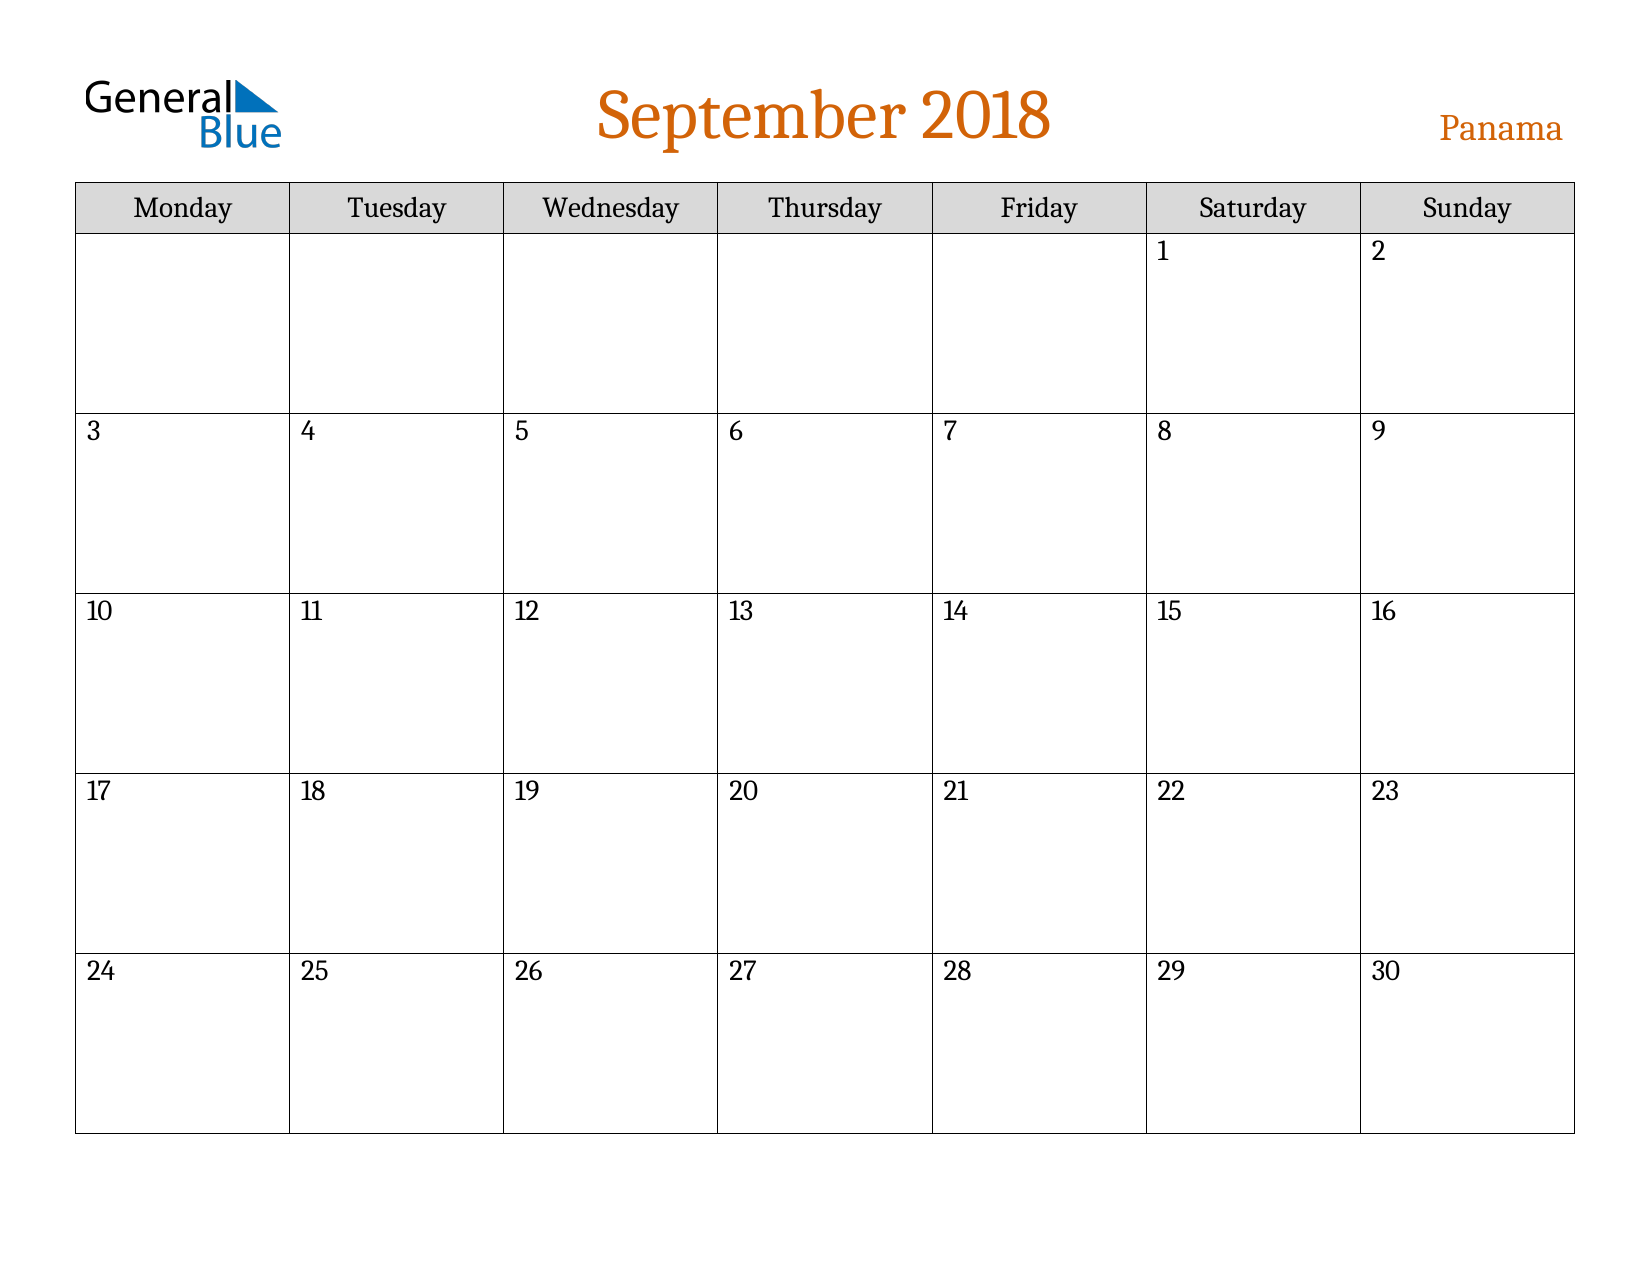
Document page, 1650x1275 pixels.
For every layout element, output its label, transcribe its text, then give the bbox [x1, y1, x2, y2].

table_cell 16 [1361, 594, 1574, 630]
table_cell 18 [290, 774, 503, 810]
table_cell [290, 234, 503, 270]
table_cell [933, 630, 1146, 773]
table_cell 2 [1361, 234, 1574, 270]
table_cell [76, 270, 289, 413]
table_cell 5 [504, 414, 717, 450]
table_cell [290, 810, 503, 953]
table_cell 13 [718, 594, 932, 630]
table_cell [1147, 810, 1360, 953]
table_cell Thursday [718, 183, 932, 233]
table_cell [76, 990, 289, 1133]
table_cell 28 [933, 954, 1146, 990]
table_cell 17 [76, 774, 289, 810]
table_cell 6 [718, 414, 932, 450]
table_cell [933, 234, 1146, 270]
table_cell 14 [933, 594, 1146, 630]
table_cell [504, 450, 717, 593]
table_cell [290, 270, 503, 413]
table_header Panama [1146, 75, 1574, 182]
table_cell [1361, 990, 1574, 1133]
table_cell [504, 630, 717, 773]
table_header [76, 75, 503, 182]
table_cell Monday [76, 183, 289, 233]
table_cell [1361, 630, 1574, 773]
table_cell 26 [504, 954, 717, 990]
table_cell 25 [290, 954, 503, 990]
table_cell [933, 810, 1146, 953]
table_cell Saturday [1147, 183, 1360, 233]
table_cell [290, 450, 503, 593]
table_cell [1147, 450, 1360, 593]
table_cell [290, 990, 503, 1133]
table_cell [718, 270, 932, 413]
table_cell 12 [504, 594, 717, 630]
table_cell [504, 270, 717, 413]
table_cell [1147, 270, 1360, 413]
table_cell [718, 234, 932, 270]
table_cell [933, 450, 1146, 593]
table_cell [504, 810, 717, 953]
table_cell 1 [1147, 234, 1360, 270]
table_cell [718, 450, 932, 593]
table_cell 10 [76, 594, 289, 630]
table_header September 2018 [504, 75, 1146, 182]
table_cell 8 [1147, 414, 1360, 450]
table_cell 15 [1147, 594, 1360, 630]
table_cell [1361, 810, 1574, 953]
table_cell [1361, 450, 1574, 593]
table_cell Tuesday [290, 183, 503, 233]
table_cell Friday [933, 183, 1146, 233]
picture [86, 80, 281, 148]
table_cell [718, 630, 932, 773]
table_cell [504, 990, 717, 1133]
table_cell 27 [718, 954, 932, 990]
table_cell Sunday [1361, 183, 1574, 233]
table_cell 23 [1361, 774, 1574, 810]
table_cell 9 [1361, 414, 1574, 450]
table_cell 29 [1147, 954, 1360, 990]
table_cell [718, 810, 932, 953]
table_cell 7 [933, 414, 1146, 450]
table_cell [1147, 630, 1360, 773]
table_cell [718, 990, 932, 1133]
table_cell [1361, 270, 1574, 413]
table_cell [76, 630, 289, 773]
table_cell 3 [76, 414, 289, 450]
table_cell [933, 990, 1146, 1133]
table_cell [290, 630, 503, 773]
table_cell 24 [76, 954, 289, 990]
table_cell 19 [504, 774, 717, 810]
table_cell [76, 810, 289, 953]
table_cell [76, 234, 289, 270]
table_cell [1147, 990, 1360, 1133]
table_cell 21 [933, 774, 1146, 810]
table_cell [76, 450, 289, 593]
table_cell 11 [290, 594, 503, 630]
table_cell 22 [1147, 774, 1360, 810]
table_cell 30 [1361, 954, 1574, 990]
table_cell [504, 234, 717, 270]
table_cell Wednesday [504, 183, 717, 233]
table_cell 20 [718, 774, 932, 810]
table_cell [933, 270, 1146, 413]
table_cell 4 [290, 414, 503, 450]
